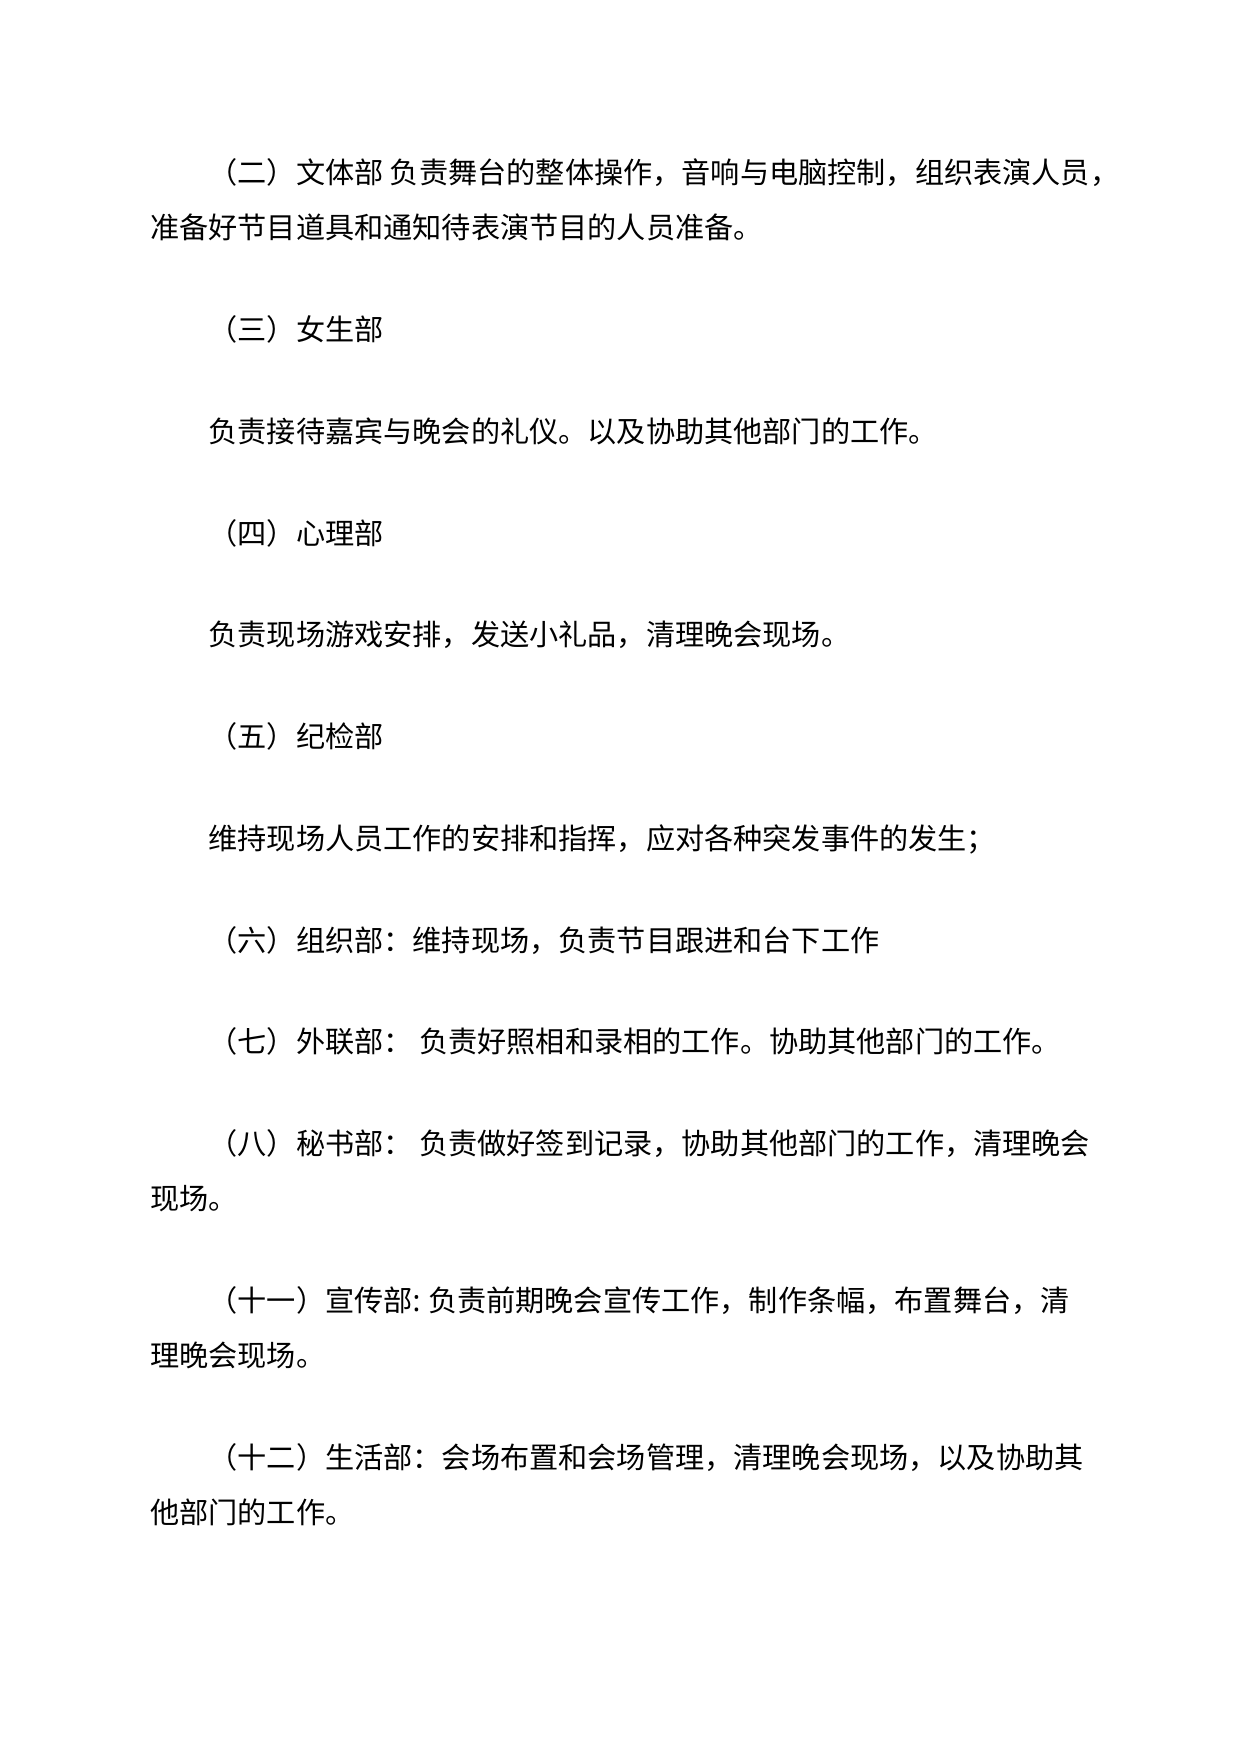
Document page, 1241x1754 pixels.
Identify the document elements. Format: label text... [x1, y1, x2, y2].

text （五）纪检部 [150, 714, 1090, 756]
text （十一）宣传部: 负责前期晚会宣传工作，制作条幅，布置舞台，清理晚会现场。 [150, 1277, 1090, 1375]
text （六）组织部：维持现场，负责节目跟进和台下工作 [150, 917, 1090, 959]
text 负责接待嘉宾与晚会的礼仪。以及协助其他部门的工作。 [150, 408, 1090, 451]
text （四）心理部 [150, 510, 1090, 552]
text （十二）生活部：会场布置和会场管理，清理晚会现场，以及协助其他部门的工作。 [150, 1434, 1090, 1531]
text （七）外联部： 负责好照相和录相的工作。协助其他部门的工作。 [150, 1019, 1090, 1061]
text 维持现场人员工作的安排和指挥，应对各种突发事件的发生； [150, 816, 1090, 858]
text 负责现场游戏安排，发送小礼品，清理晚会现场。 [150, 612, 1090, 654]
text （八）秘书部： 负责做好签到记录，协助其他部门的工作，清理晚会现场。 [150, 1121, 1090, 1218]
text （二）文体部 负责舞台的整体操作，音响与电脑控制，组织表演人员，准备好节目道具和通知待表演节目的人员准备。 [150, 150, 1090, 247]
text （三）女生部 [150, 307, 1090, 349]
